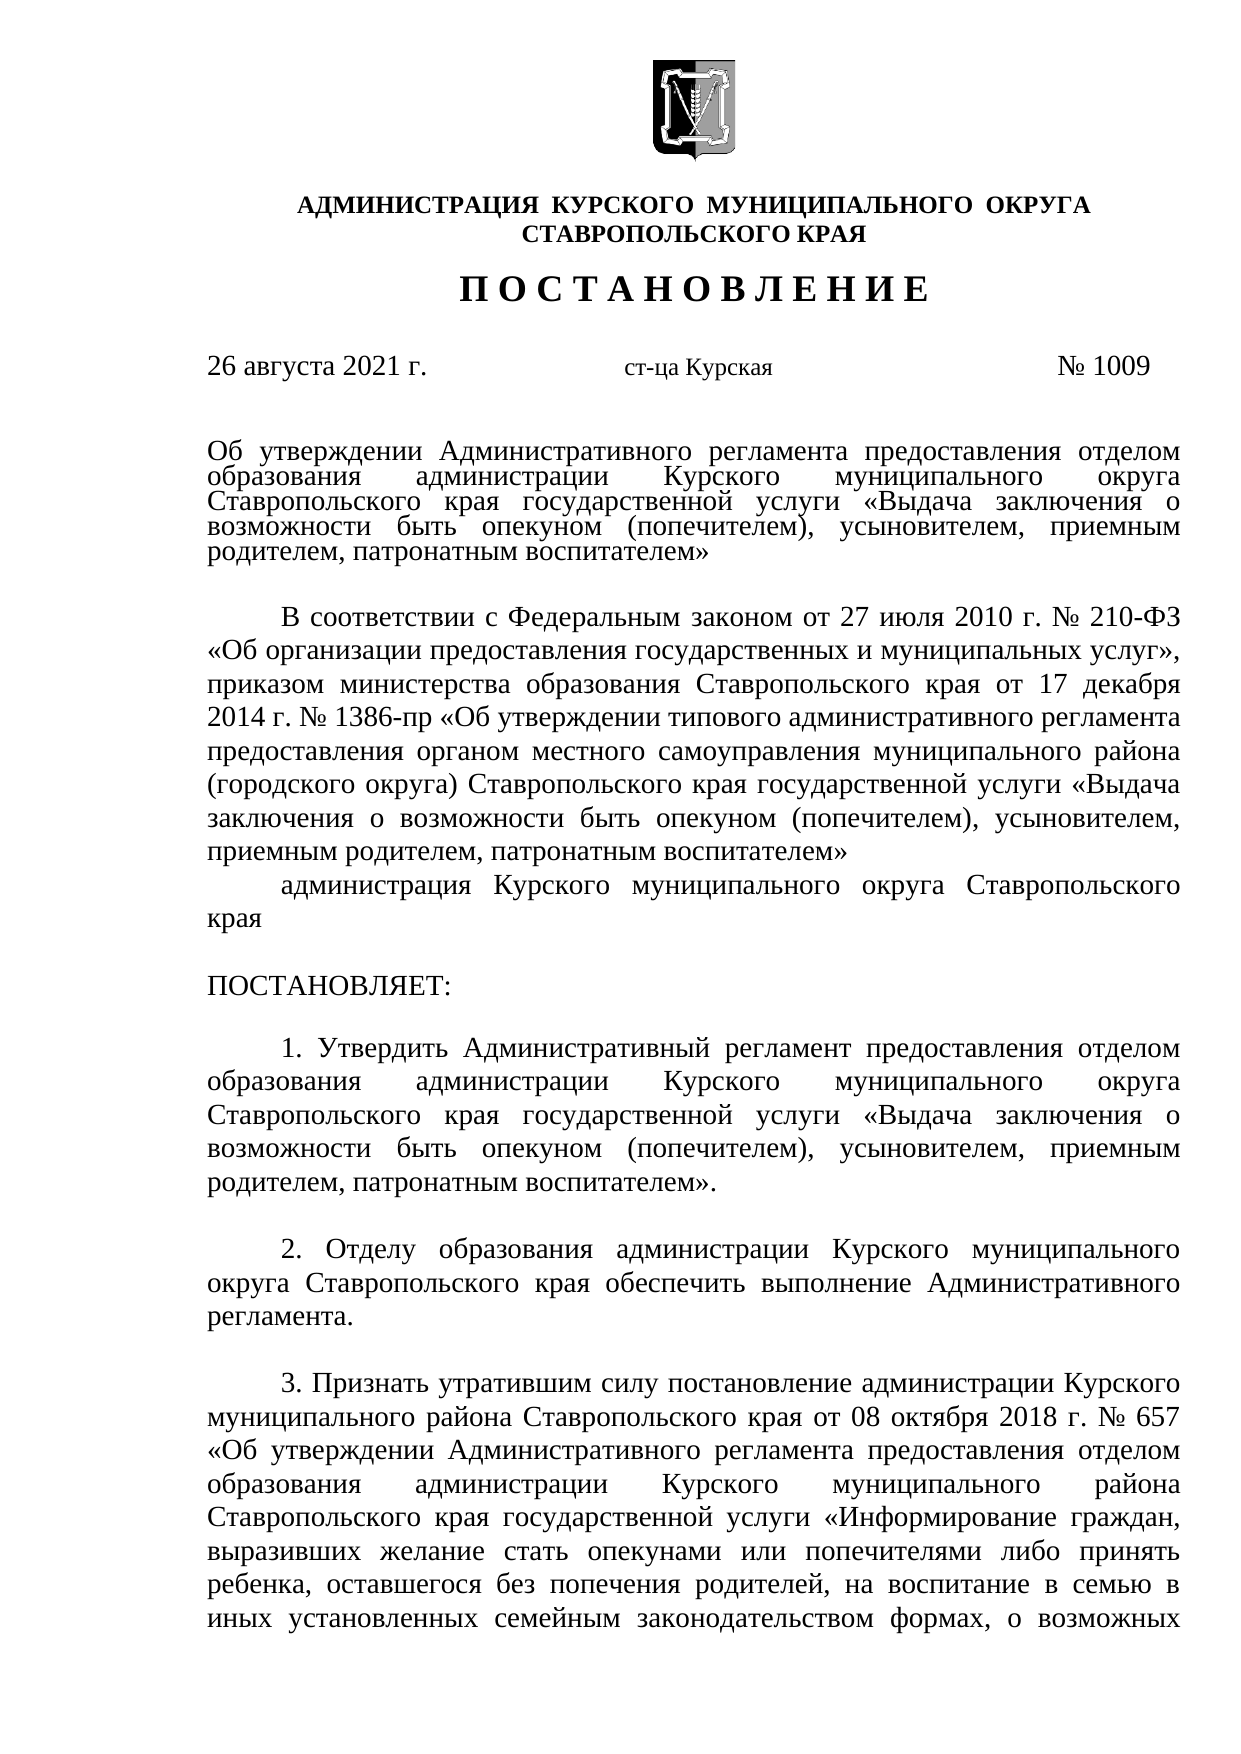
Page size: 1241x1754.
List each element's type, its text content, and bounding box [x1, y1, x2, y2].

text ПОСТАНОВЛЯЕТ: [207, 968, 1181, 1001]
text 1. Утвердить Административный регламент предоставления отделом образования администрации Курского муниципального округа Ставропольского края государственной услуги «Выдача заключения о возможности быть опекуном (попечителем), усыновителем, приемным родителем, патронатным воспитателем». [207, 1030, 1181, 1198]
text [207, 1365, 1181, 1634]
text Об утверждении Административного регламента предоставления отделом образования администрации Курского муниципального округа Ставропольского края государственной услуги «Выдача заключения о возможности быть опекуном (попечителем), усыновителем, приемным родителем, патронатным воспитателем» [207, 440, 1181, 565]
text администрация Курского муниципального округа Ставропольского края [207, 867, 1181, 934]
text СТАВРОПОЛЬСКОГО КРАЯ [207, 219, 1181, 247]
text АДМИНИСТРАЦИЯ КУРСКОГО МУНИЦИПАЛЬНОГО ОКРУГА [207, 190, 1181, 219]
text П О С Т А Н О В Л Е Н И Е [207, 267, 1181, 310]
text 2. Отделу образования администрации Курского муниципального округа Ставропольского края обеспечить выполнение Административного регламента. [207, 1231, 1181, 1332]
text В соответствии с Федеральным законом от 27 июля 2010 г. № 210-ФЗ «Об организации предоставления государственных и муниципальных услуг», приказом министерства образования Ставропольского края от 17 декабря 2014 г. № 1386-пр «Об утверждении типового административного регламента предоставления органом местного самоуправления муниципального района (городского округа) Ставропольского края государственной услуги «Выдача заключения о возможности быть опекуном (попечителем), усыновителем, приемным родителем, патронатным воспитателем» [207, 599, 1181, 867]
text 26 августа 2021 г. ст-ца Курская № 1009 [207, 348, 1181, 382]
picture [653, 60, 736, 162]
